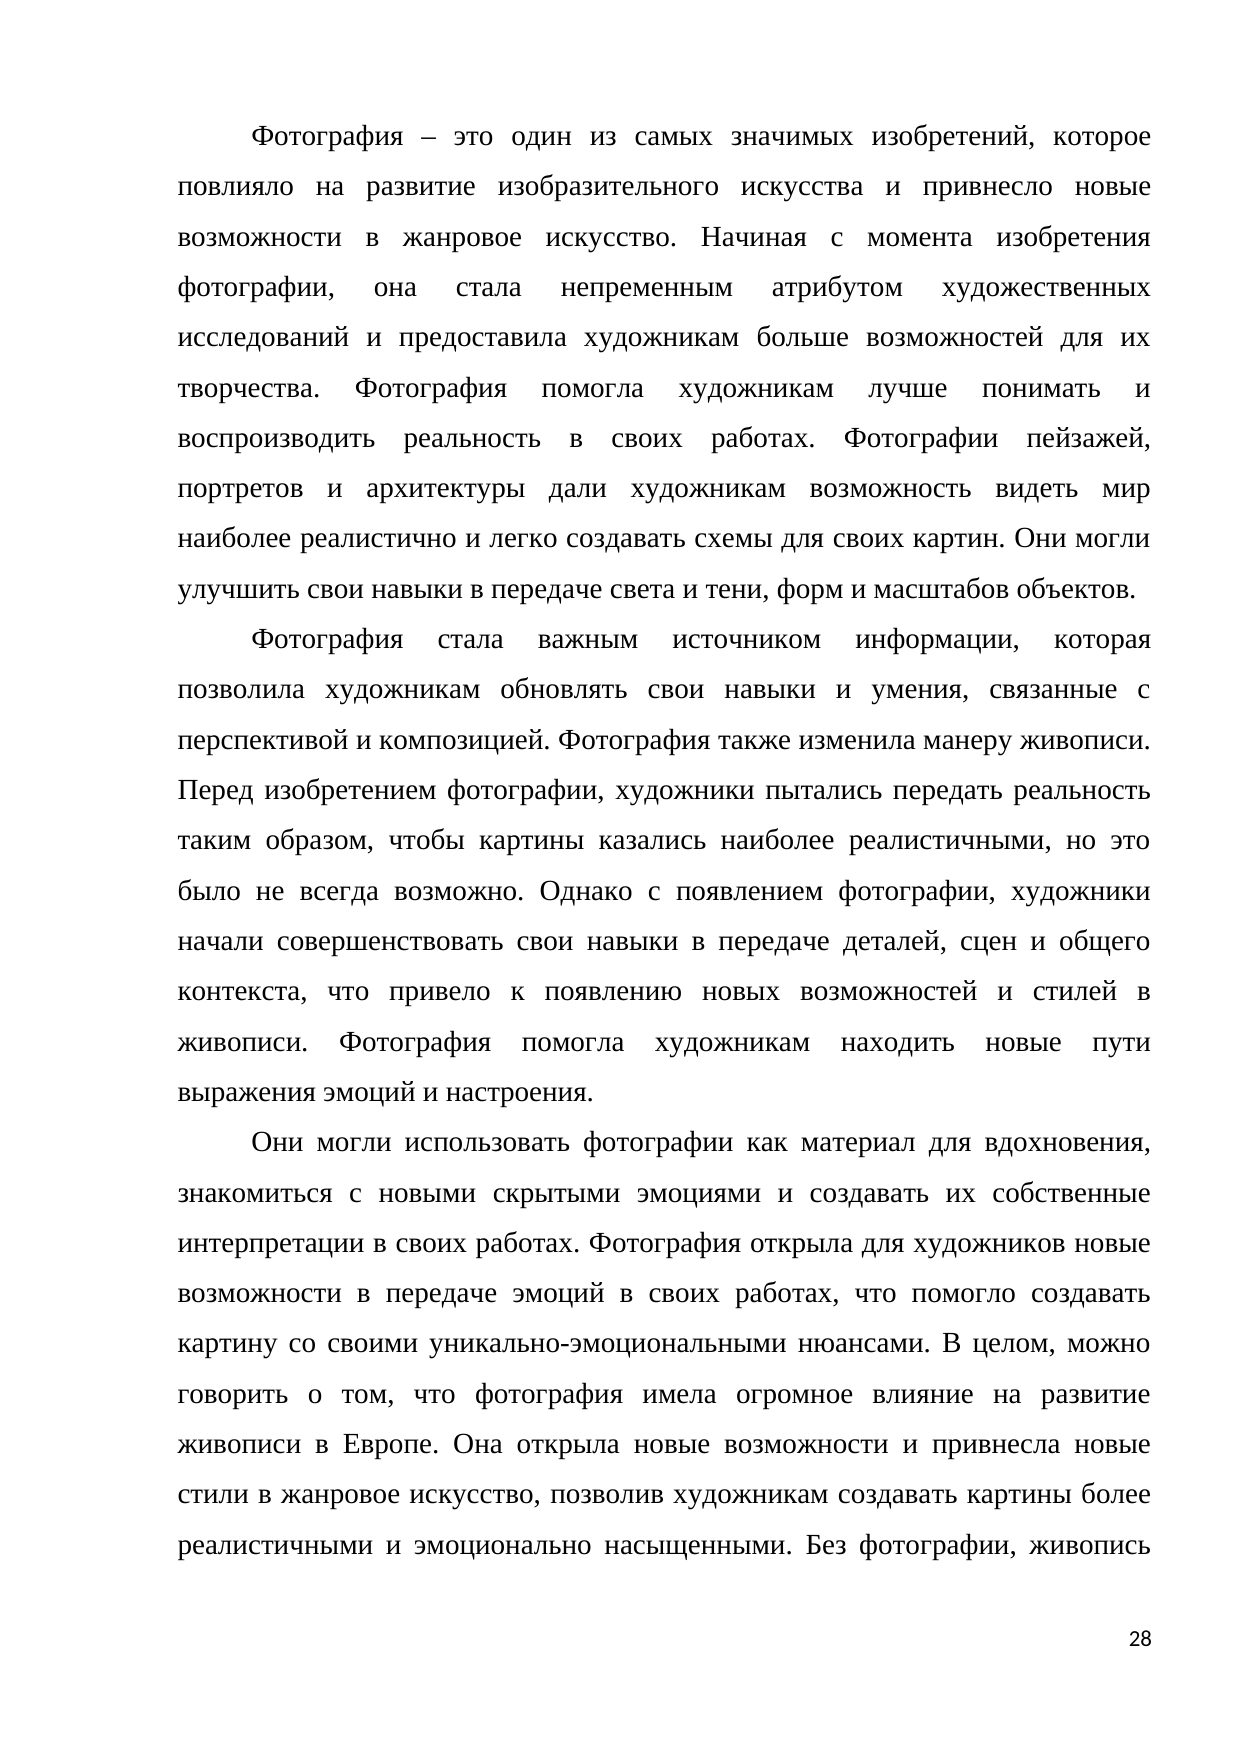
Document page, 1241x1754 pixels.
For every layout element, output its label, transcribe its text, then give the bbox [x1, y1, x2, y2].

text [177, 1124, 1152, 1560]
text Фотография стала важным источником информации, которая позволила художникам обновлять свои навыки и умения, связанные с перспективой и композицией. Фотография также изменила манеру живописи. Перед изобретением фотографии, художники пытались передать реальность таким образом, чтобы картины казались наиболее реалистичными, но это было не всегда возможно. Однако с появлением фотографии, художники начали совершенствовать свои навыки в передаче деталей, сцен и общего контекста, что привело к появлению новых возможностей и стилей в живописи. Фотография помогла художникам находить новые пути выражения эмоций и настроения. [177, 621, 1152, 1108]
text Фотография – это один из самых значимых изобретений, которое повлияло на развитие изобразительного искусства и привнесло новые возможности в жанровое искусство. Начиная с момента изобретения фотографии, она стала непременным атрибутом художественных исследований и предоставила художникам больше возможностей для их творчества. Фотография помогла художникам лучше понимать и воспроизводить реальность в своих работах. Фотографии пейзажей, портретов и архитектуры дали художникам возможность видеть мир наиболее реалистично и легко создавать схемы для своих картин. Они могли улучшить свои навыки в передаче света и тени, форм и масштабов объектов. [177, 118, 1152, 604]
